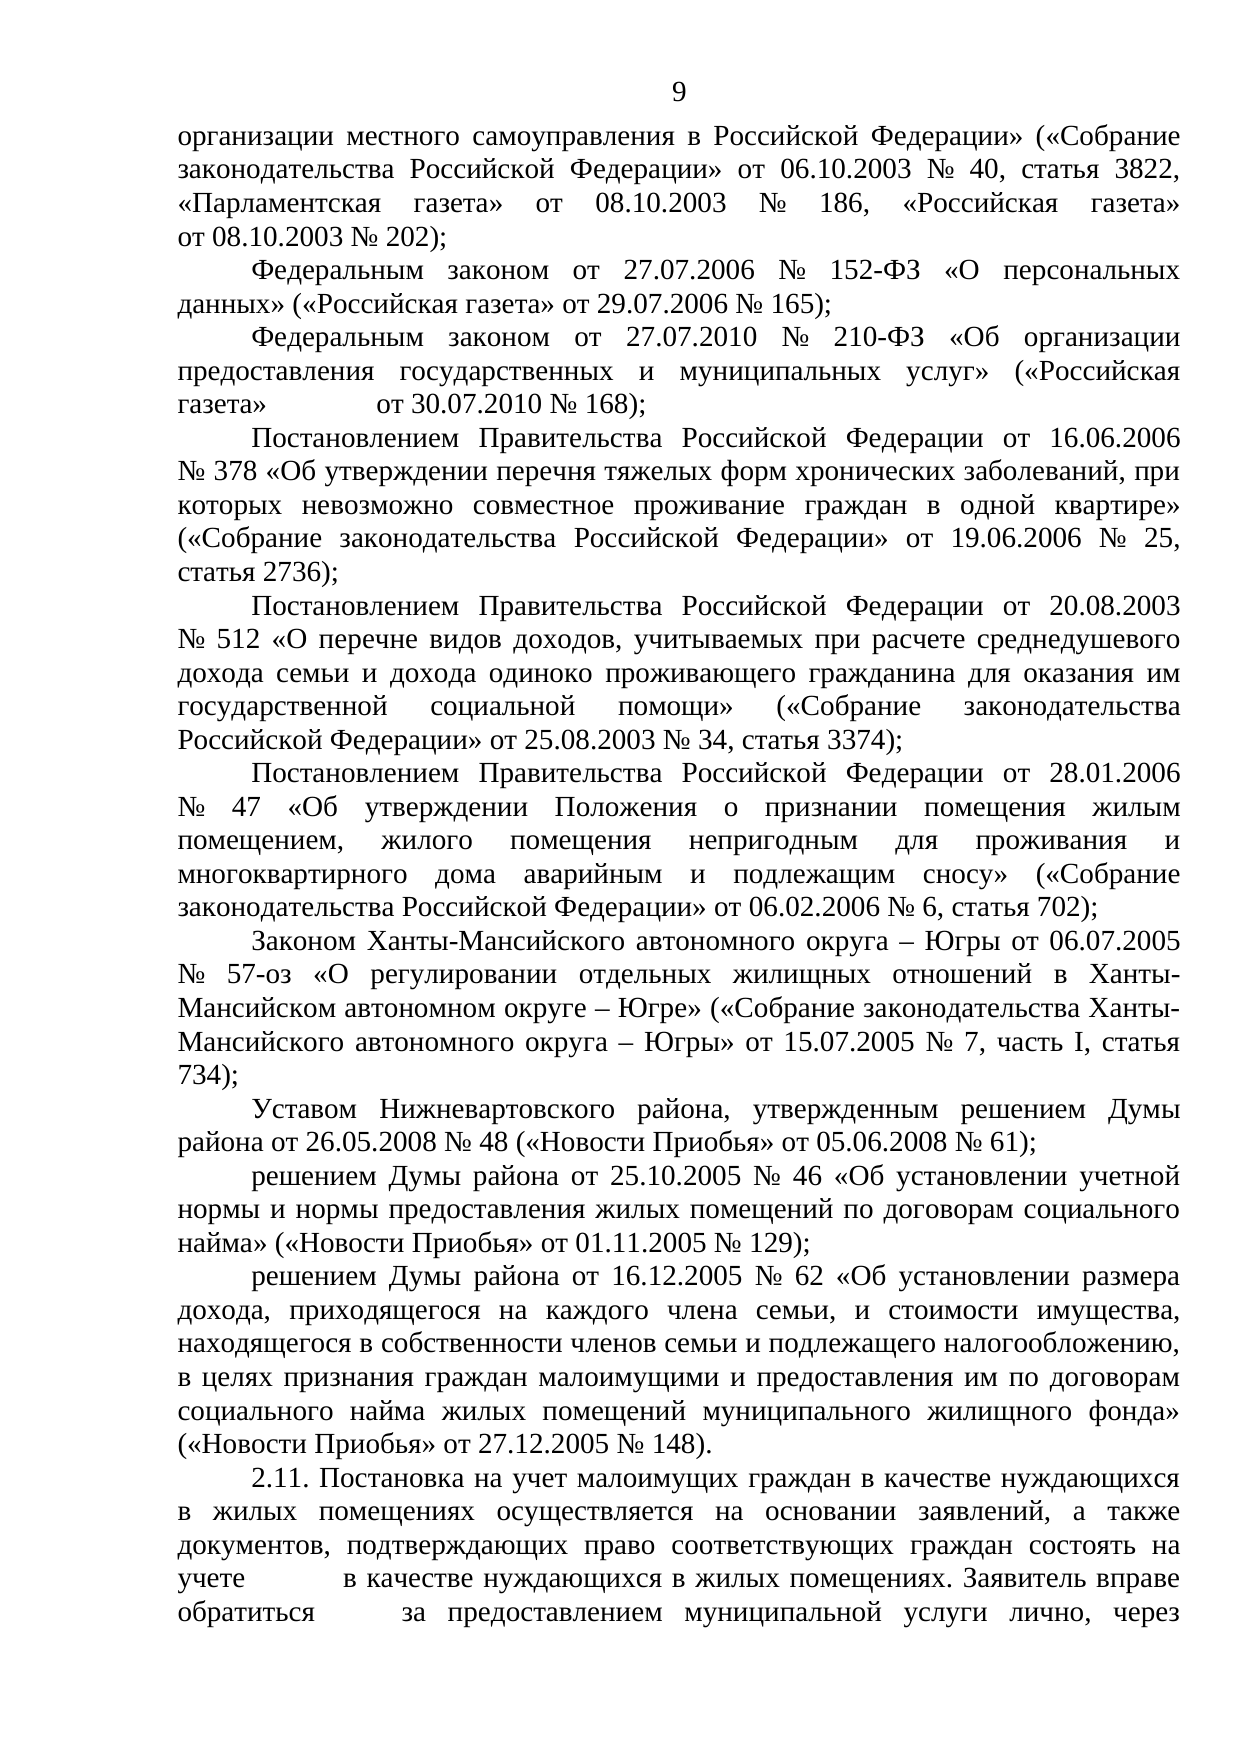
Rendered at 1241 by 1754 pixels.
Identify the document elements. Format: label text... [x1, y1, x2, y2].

text решением Думы района от 16.12.2005 № 62 «Об установлении размера дохода, приходящегося на каждого члена семьи, и стоимости имущества, находящегося в собственности членов семьи и подлежащего налогообложению, в целях признания граждан малоимущими и предоставления им по договорам социального найма жилых помещений муниципального жилищного фонда» («Новости Приобья» от 27.12.2005 № 148). [177, 1258, 1181, 1460]
text Постановлением Правительства Российской Федерации от 28.01.2006 № 47 «Об утверждении Положения о признании помещения жилым помещением, жилого помещения непригодным для проживания и многоквартирного дома аварийным и подлежащим сносу» («Собрание законодательства Российской Федерации» от 06.02.2006 № 6, статья 702); [177, 755, 1181, 923]
text Уставом Нижневартовского района, утвержденным решением Думы района от 26.05.2008 № 48 («Новости Приобья» от 05.06.2008 № 61); [177, 1091, 1181, 1158]
text Законом Ханты-Мансийского автономного округа – Югры от 06.07.2005 № 57-оз «О регулировании отдельных жилищных отношений в Ханты-Мансийском автономном округе – Югре» («Собрание законодательства Ханты-Мансийского автономного округа – Югры» от 15.07.2005 № 7, часть I, статья 734); [177, 923, 1181, 1091]
text Федеральным законом от 27.07.2010 № 210-ФЗ «Об организации предоставления государственных и муниципальных услуг» («Российская газета» от 30.07.2010 № 168); [177, 319, 1181, 420]
text Постановлением Правительства Российской Федерации от 16.06.2006 № 378 «Об утверждении перечня тяжелых форм хронических заболеваний, при которых невозможно совместное проживание граждан в одной квартире» («Собрание законодательства Российской Федерации» от 19.06.2006 № 25, статья 2736); [177, 420, 1181, 588]
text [177, 1460, 1181, 1627]
text Постановлением Правительства Российской Федерации от 20.08.2003 № 512 «О перечне видов доходов, учитываемых при расчете среднедушевого дохода семьи и дохода одиноко проживающего гражданина для оказания им государственной социальной помощи» («Собрание законодательства Российской Федерации» от 25.08.2003 № 34, статья 3374); [177, 588, 1181, 755]
text Федеральным законом от 27.07.2006 № 152-ФЗ «О персональных данных» («Российская газета» от 29.07.2006 № 165); [177, 252, 1181, 319]
text решением Думы района от 25.10.2005 № 46 «Об установлении учетной нормы и нормы предоставления жилых помещений по договорам социального найма» («Новости Приобья» от 01.11.2005 № 129); [177, 1158, 1181, 1258]
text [177, 118, 1181, 252]
